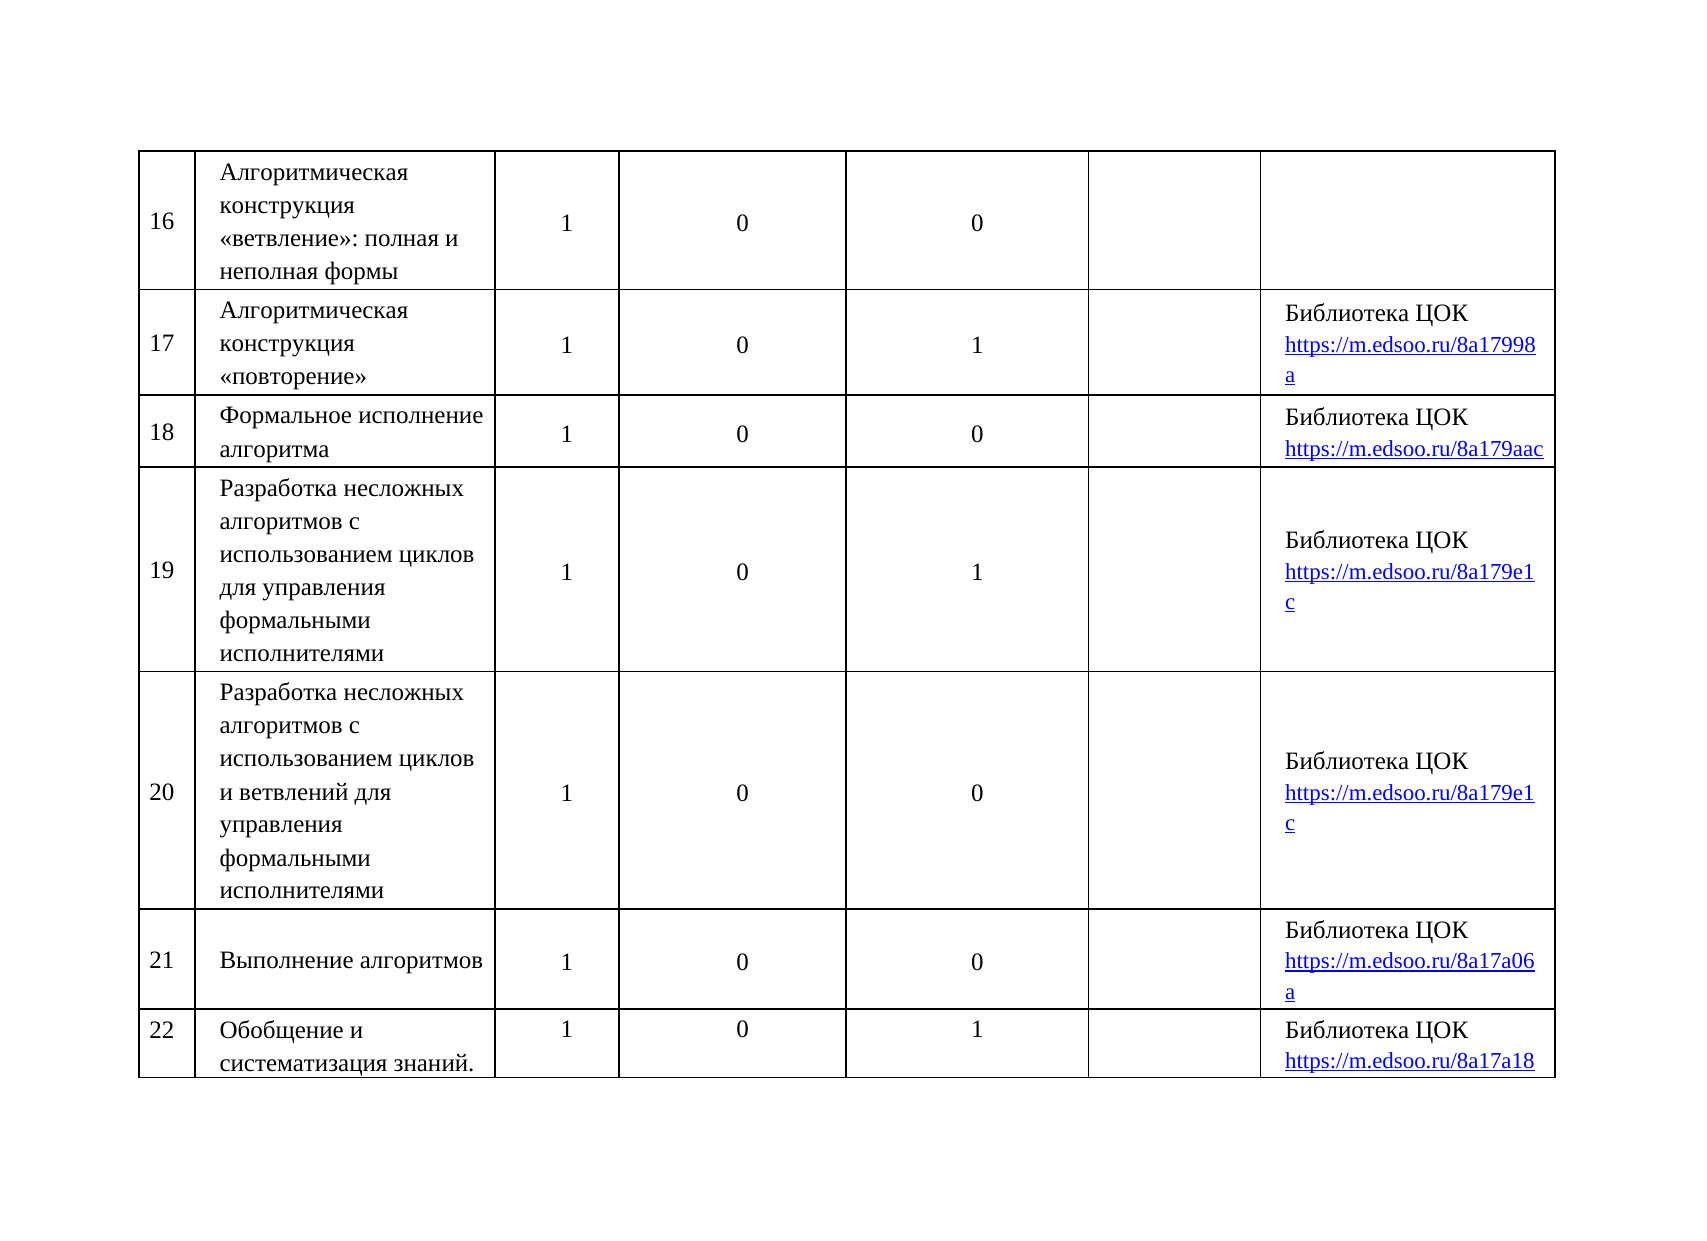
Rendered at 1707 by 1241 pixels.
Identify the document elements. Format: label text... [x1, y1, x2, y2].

table_cell 0 [620, 152, 845, 288]
table_cell Библиотека ЦОК https://m.edsoo.ru/8a17a06a [1261, 910, 1554, 1008]
table_cell 0 [620, 468, 845, 671]
table_cell Библиотека ЦОК https://m.edsoo.ru/8a17998a [1261, 290, 1554, 394]
table_cell 0 [847, 152, 1088, 288]
table_cell 20 [140, 672, 194, 908]
table_cell Формальное исполнение алгоритма [196, 396, 494, 466]
table_cell 19 [140, 468, 194, 671]
table_cell 1 [496, 152, 618, 288]
table_cell 1 [847, 1010, 1088, 1077]
table_cell Алгоритмическая конструкция «ветвление»: полная и неполная формы [196, 152, 494, 288]
table_cell 0 [620, 1010, 845, 1077]
table_cell 1 [496, 910, 618, 1008]
table_cell 21 [140, 910, 194, 1008]
table_cell 17 [140, 290, 194, 394]
table_cell [1089, 672, 1260, 908]
table_cell 18 [140, 396, 194, 466]
table_cell Разработка несложных алгоритмов с использованием циклов для управления формальными исполнителями [196, 468, 494, 671]
table_cell [1089, 152, 1260, 288]
table_cell 1 [847, 468, 1088, 671]
table_cell 0 [847, 910, 1088, 1008]
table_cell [196, 1010, 494, 1077]
table_cell 16 [140, 152, 194, 288]
table_cell 0 [620, 672, 845, 908]
table_cell Библиотека ЦОК https://m.edsoo.ru/8a179e1c [1261, 468, 1554, 671]
table_cell Выполнение алгоритмов [196, 910, 494, 1008]
table_cell 0 [620, 290, 845, 394]
table_cell 0 [620, 396, 845, 466]
table_cell Разработка несложных алгоритмов с использованием циклов и ветвлений для управления формальными исполнителями [196, 672, 494, 908]
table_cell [1261, 1010, 1554, 1077]
table_cell 1 [496, 1010, 618, 1077]
table_cell [1089, 1010, 1260, 1077]
table_cell Библиотека ЦОК https://m.edsoo.ru/8a179e1c [1261, 672, 1554, 908]
table_cell 1 [496, 396, 618, 466]
table_cell 0 [847, 672, 1088, 908]
table_cell 1 [496, 468, 618, 671]
table_cell 1 [847, 290, 1088, 394]
table_cell 22 [140, 1010, 194, 1077]
table_cell [1089, 290, 1260, 394]
table_cell [1089, 910, 1260, 1008]
table_cell [1261, 152, 1554, 288]
table_cell 0 [620, 910, 845, 1008]
table_cell 1 [496, 290, 618, 394]
table_cell [1089, 396, 1260, 466]
table_cell [1089, 468, 1260, 671]
table_cell 1 [496, 672, 618, 908]
table_cell 0 [847, 396, 1088, 466]
table_cell Алгоритмическая конструкция «повторение» [196, 290, 494, 394]
table_cell Библиотека ЦОК https://m.edsoo.ru/8a179aac [1261, 396, 1554, 466]
